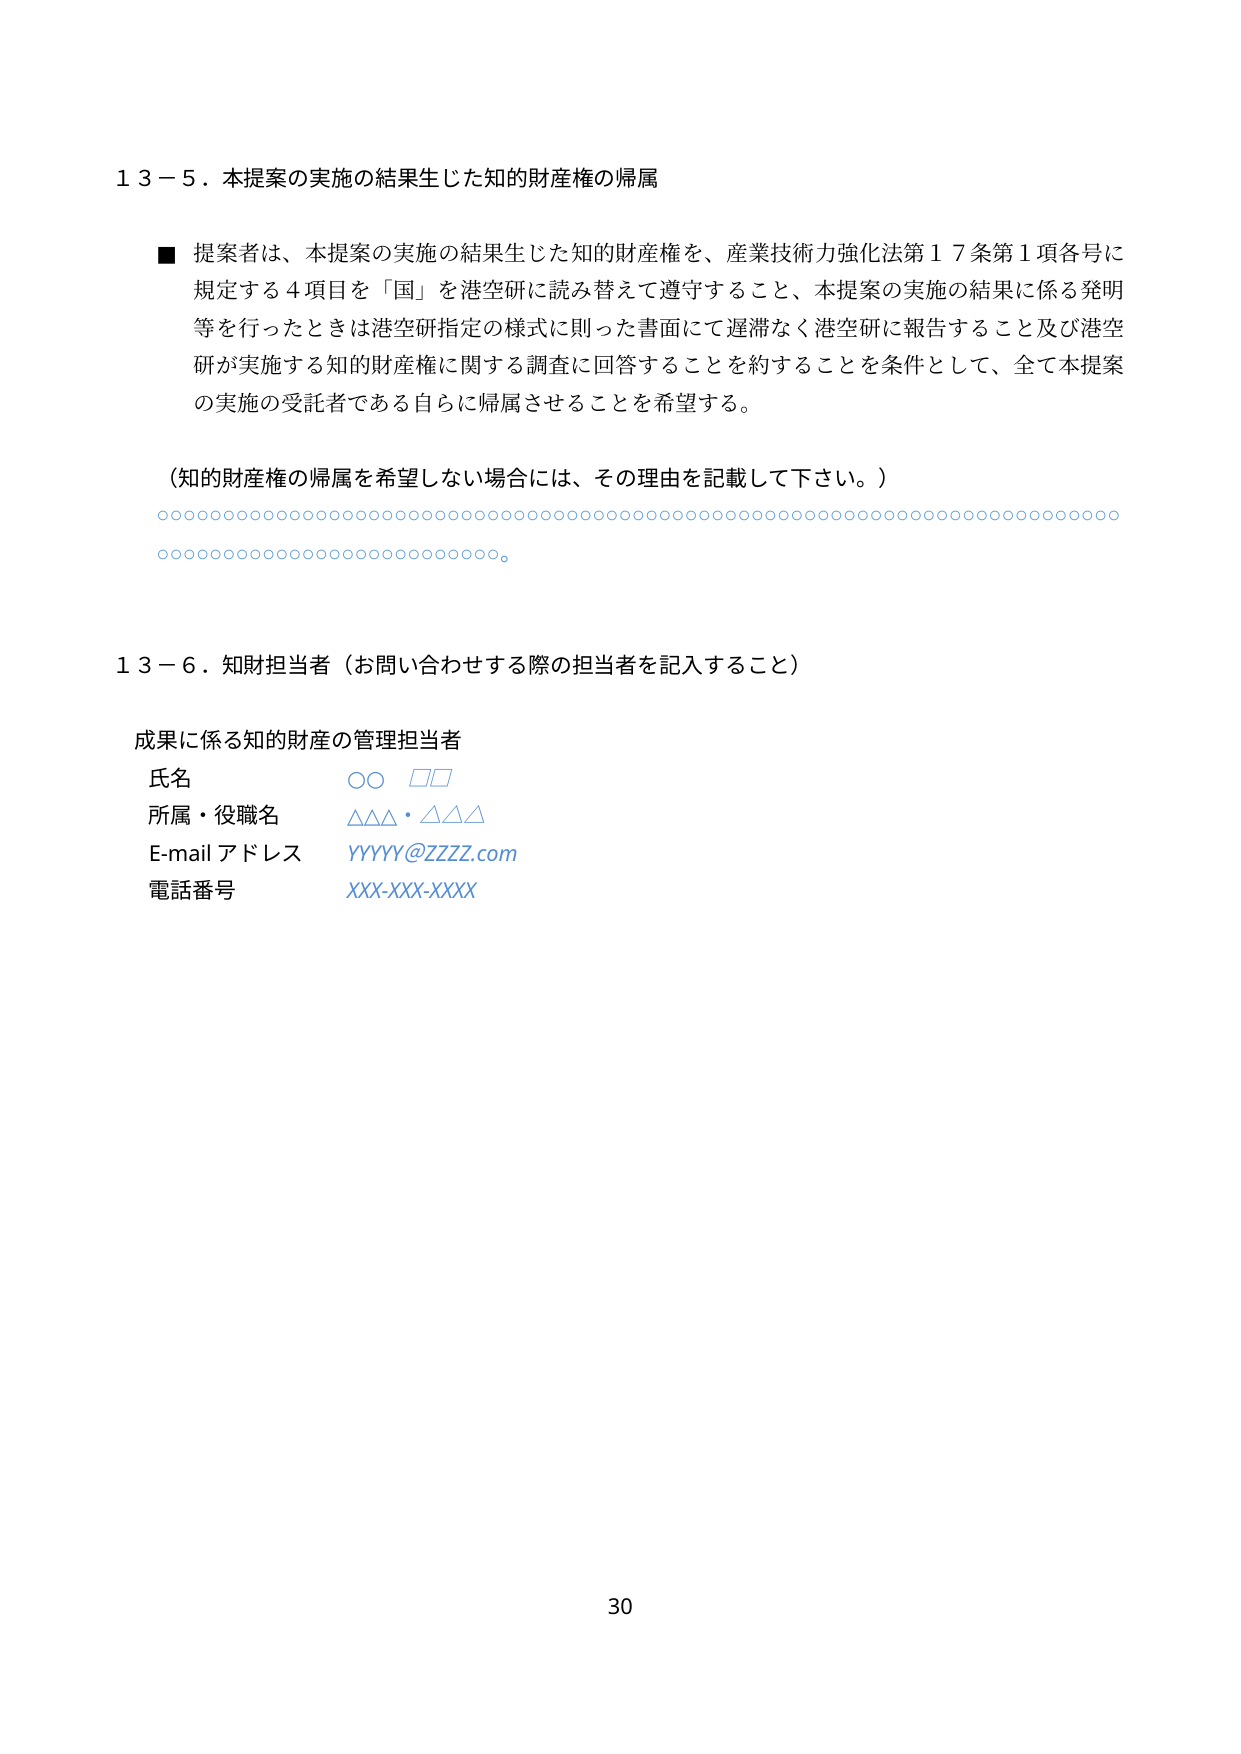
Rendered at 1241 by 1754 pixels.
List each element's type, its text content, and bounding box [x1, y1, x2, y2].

text ○○○○○○○○○○○○○○○○○○○○○○○○○○○○○○○○○○○○○○○○○○○○○○○○○○○○○○○○○○○○○○○○○○○○○○○○○○○○○○○○○○○○○○○○○○○○○○○○○○○。 [156, 496, 1128, 571]
text 氏名 ○○ □□ [127, 758, 1128, 796]
text （知的財産権の帰属を希望しない場合には、その理由を記載して下さい。） [112, 458, 1128, 496]
text 所属・役職名 △△△・△△△ [127, 796, 1128, 833]
text １３－６．知財担当者（お問い合わせする際の担当者を記入すること） [112, 646, 1128, 683]
text 電話番号 XXX-XXX-XXXX [127, 871, 1128, 908]
text 成果に係る知的財産の管理担当者 [112, 721, 1128, 758]
text １３－５．本提案の実施の結果生じた知的財産権の帰属 [112, 158, 1128, 196]
text E-mailアドレス YYYYY＠ZZZZ.com [127, 833, 1128, 871]
list 提案者は、本提案の実施の結果生じた知的財産権を、産業技術力強化法第１７条第１項各号に規定する４項目を「国」を港空研に読み替えて遵守すること、本提案の実施の結果に係る発明等を行ったときは港空研指定の様式に則った書面にて遅滞なく港空研に報告すること及び港空研が実施する知的財産権に関する調査に回答することを約することを条件として、全て本提案の実施の受託者である自らに帰属させることを希望する。 [156, 233, 1128, 421]
